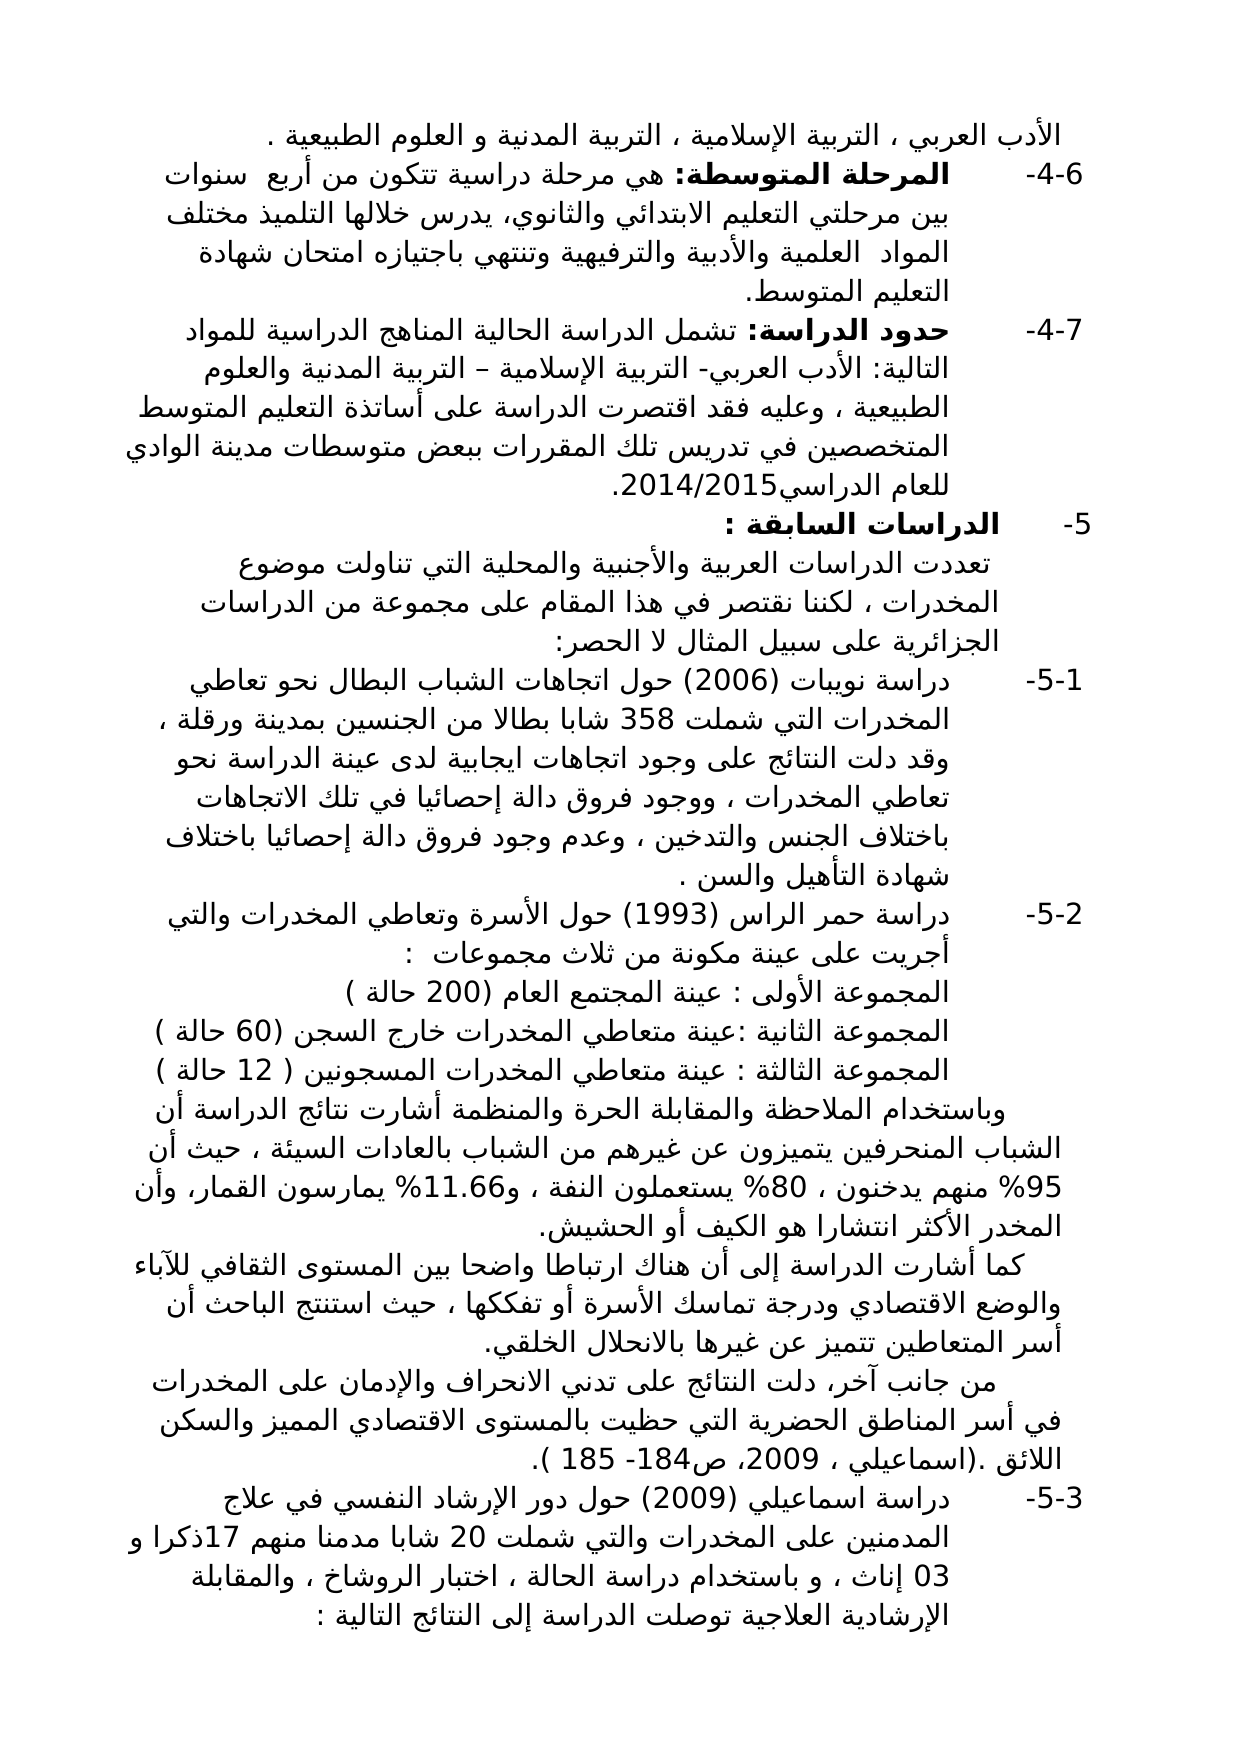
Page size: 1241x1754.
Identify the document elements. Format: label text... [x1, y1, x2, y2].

list المجموعة الثالثة : عينة متعاطي المخدرات المسجونين ( 12 حالة ) [118, 1053, 951, 1087]
list دراسة نويبات (2006) حول اتجاهات الشباب البطال نحو تعاطي المخدرات التي شملت 358 شابا بطالا من الجنسين بمدينة ورقلة ، وقد دلت النتائج على وجود اتجاهات ايجابية لدى عينة الدراسة نحو تعاطي المخدرات ، ووجود فروق دالة إحصائيا في تلك الاتجاهات باختلاف الجنس والتدخين ، وعدم وجود فروق دالة إحصائيا باختلاف شهادة التأهيل والسن . [118, 663, 1026, 892]
list تعددت الدراسات العربية والأجنبية والمحلية التي تناولت موضوع المخدرات ، لكننا نقتصر في هذا المقام على مجموعة من الدراسات الجزائرية على سبيل المثال لا الحصر: [118, 547, 1001, 658]
list حدود الدراسة: تشمل الدراسة الحالية المناهج الدراسية للمواد التالية: الأدب العربي- التربية الإسلامية – التربية المدنية والعلوم الطبيعية ، وعليه فقد اقتصرت الدراسة على أساتذة التعليم المتوسط المتخصصين في تدريس تلك المقررات ببعض متوسطات مدينة الوادي للعام الدراسي2014/2015. [118, 313, 1026, 503]
list الدراسات السابقة : [118, 508, 1063, 542]
text كما أشارت الدراسة إلى أن هناك ارتباطا واضحا بين المستوى الثقافي للآباء والوضع الاقتصادي ودرجة تماسك الأسرة أو تفككها ، حيث استنتج الباحث أن أسر المتعاطين تتميز عن غيرها بالانحلال الخلقي. [118, 1248, 1063, 1360]
text من جانب آخر، دلت النتائج على تدني الانحراف والإدمان على المخدرات في أسر المناطق الحضرية التي حظيت بالمستوى الاقتصادي المميز والسكن اللائق .(اسماعيلي ، 2009، ص184- 185 ). [118, 1365, 1063, 1477]
list المرحلة المتوسطة: هي مرحلة دراسية تتكون من أربع سنوات بين مرحلتي التعليم الابتدائي والثانوي، يدرس خلالها التلميذ مختلف المواد العلمية والأدبية والترفيهية وتنتهي باجتيازه امتحان شهادة التعليم المتوسط. [118, 157, 1026, 308]
text وباستخدام الملاحظة والمقابلة الحرة والمنظمة أشارت نتائج الدراسة أن الشباب المنحرفين يتميزون عن غيرهم من الشباب بالعادات السيئة ، حيث أن 95% منهم يدخنون ، 80% يستعملون النفة ، و11.66% يمارسون القمار، وأن المخدر الأكثر انتشارا هو الكيف أو الحشيش. [118, 1092, 1063, 1243]
list المجموعة الأولى : عينة المجتمع العام (200 حالة ) [118, 975, 951, 1009]
list دراسة حمر الراس (1993) حول الأسرة وتعاطي المخدرات والتي أجريت على عينة مكونة من ثلاث مجموعات : [118, 897, 1026, 970]
list المجموعة الثانية :عينة متعاطي المخدرات خارج السجن (60 حالة ) [118, 1014, 951, 1048]
text الأدب العربي ، التربية الإسلامية ، التربية المدنية و العلوم الطبيعية . [118, 118, 1063, 152]
list دراسة اسماعيلي (2009) حول دور الإرشاد النفسي في علاج المدمنين على المخدرات والتي شملت 20 شابا مدمنا منهم 17ذكرا و03 إناث ، و باستخدام دراسة الحالة ، اختبار الروشاخ ، والمقابلة الإرشادية العلاجية توصلت الدراسة إلى النتائج التالية : [118, 1482, 1026, 1632]
